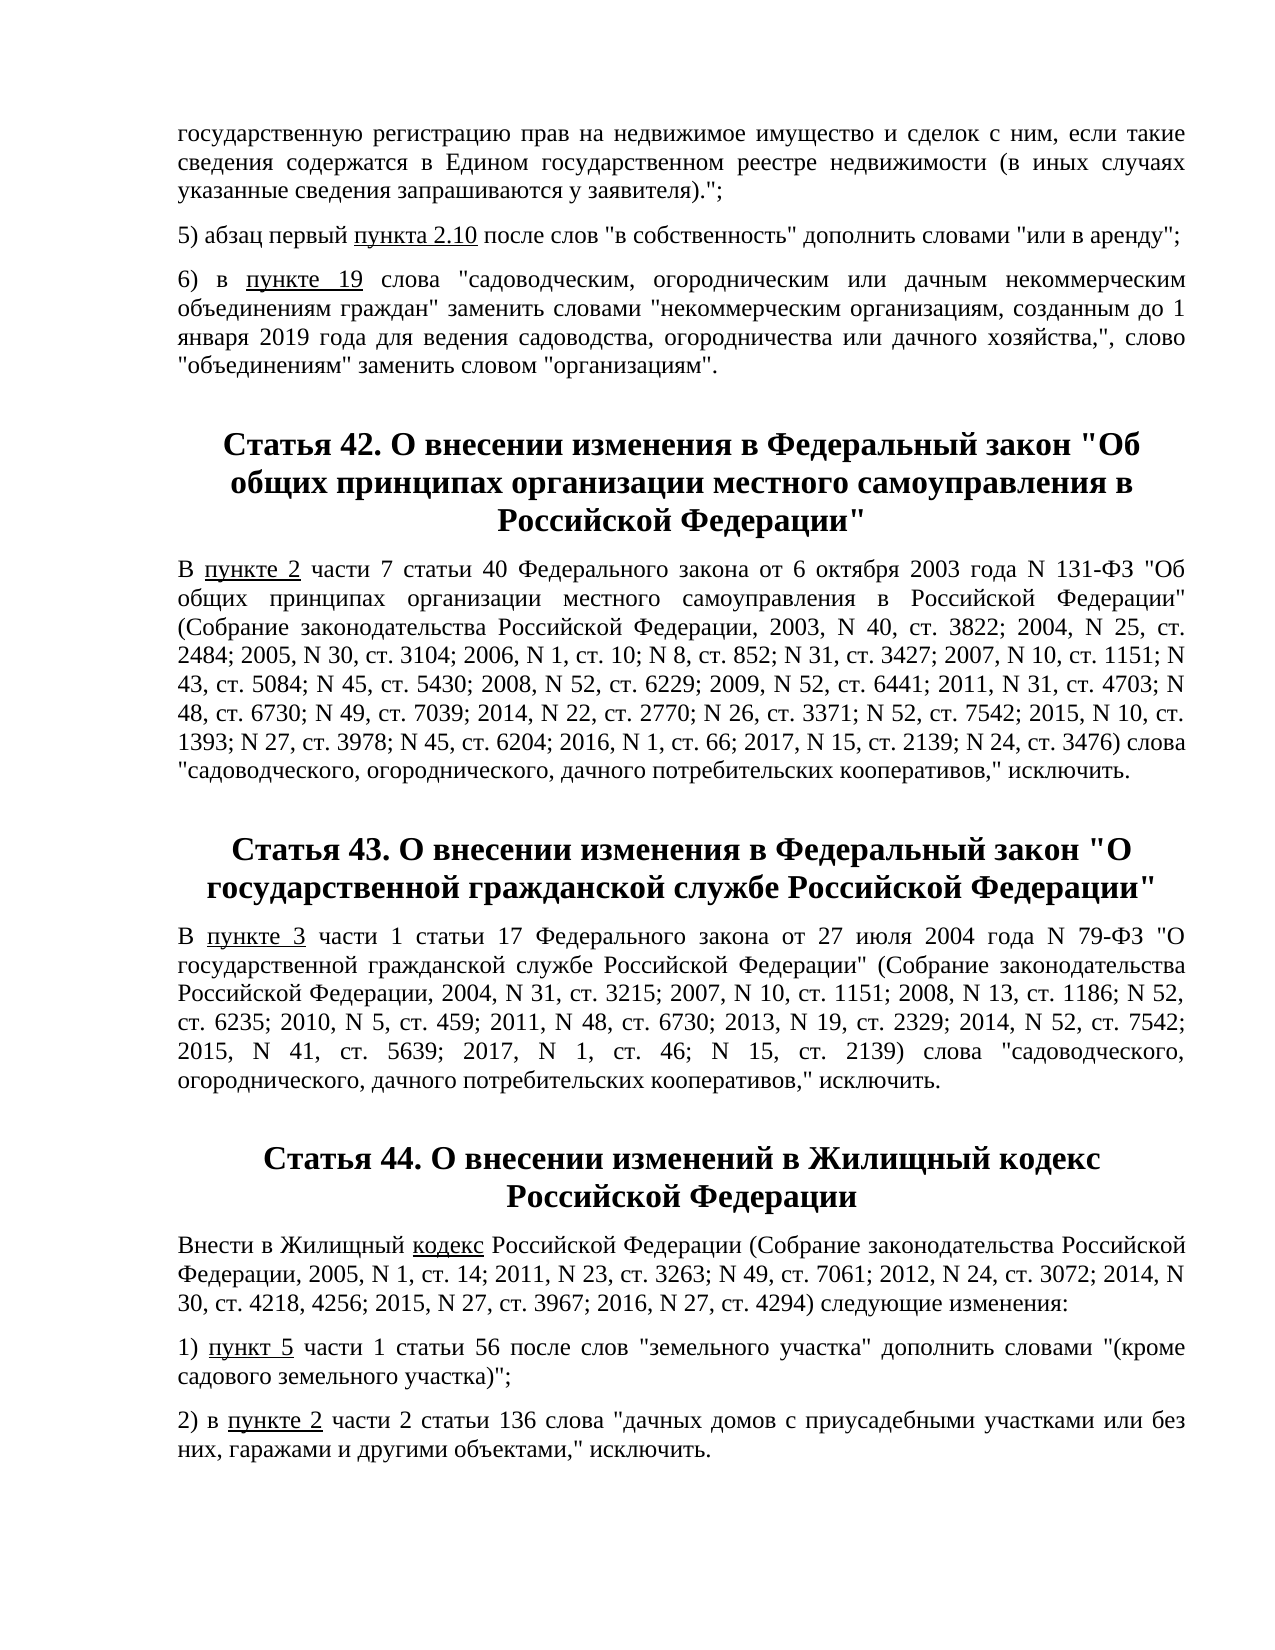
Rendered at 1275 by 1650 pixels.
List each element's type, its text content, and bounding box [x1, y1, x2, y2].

text 6) в пункте 19 слова "садоводческим, огородническим или дачным некоммерческим объединениям граждан" заменить словами "некоммерческим организациям, созданным до 1 января 2019 года для ведения садоводства, огородничества или дачного хозяйства,", слово "объединениям" заменить словом "организациям". [177, 264, 1186, 379]
text В пункте 3 части 1 статьи 17 Федерального закона от 27 июля 2004 года N 79-ФЗ "О государственной гражданской службе Российской Федерации" (Собрание законодательства Российской Федерации, 2004, N 31, ст. 3215; 2007, N 10, ст. 1151; 2008, N 13, ст. 1186; N 52, ст. 6235; 2010, N 5, ст. 459; 2011, N 48, ст. 6730; 2013, N 19, ст. 2329; 2014, N 52, ст. 7542; 2015, N 41, ст. 5639; 2017, N 1, ст. 46; N 15, ст. 2139) слова "садоводческого, огороднического, дачного потребительских кооперативов," исключить. [177, 921, 1186, 1093]
text Внести в Жилищный кодекс Российской Федерации (Собрание законодательства Российской Федерации, 2005, N 1, ст. 14; 2011, N 23, ст. 3263; N 49, ст. 7061; 2012, N 24, ст. 3072; 2014, N 30, ст. 4218, 4256; 2015, N 27, ст. 3967; 2016, N 27, ст. 4294) следующие изменения: [177, 1230, 1186, 1316]
text Статья 44. О внесении изменений в Жилищный кодекс Российской Федерации [177, 1138, 1186, 1214]
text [177, 118, 1186, 204]
text В пункте 2 части 7 статьи 40 Федерального закона от 6 октября 2003 года N 131-ФЗ "Об общих принципах организации местного самоуправления в Российской Федерации" (Собрание законодательства Российской Федерации, 2003, N 40, ст. 3822; 2004, N 25, ст. 2484; 2005, N 30, ст. 3104; 2006, N 1, ст. 10; N 8, ст. 852; N 31, ст. 3427; 2007, N 10, ст. 1151; N 43, ст. 5084; N 45, ст. 5430; 2008, N 52, ст. 6229; 2009, N 52, ст. 6441; 2011, N 31, ст. 4703; N 48, ст. 6730; N 49, ст. 7039; 2014, N 22, ст. 2770; N 26, ст. 3371; N 52, ст. 7542; 2015, N 10, ст. 1393; N 27, ст. 3978; N 45, ст. 6204; 2016, N 1, ст. 66; 2017, N 15, ст. 2139; N 24, ст. 3476) слова "садоводческого, огороднического, дачного потребительских кооперативов," исключить. [177, 554, 1186, 784]
text 2) в пункте 2 части 2 статьи 136 слова "дачных домов с приусадебными участками или без них, гаражами и другими объектами," исключить. [177, 1405, 1186, 1463]
text 5) абзац первый пункта 2.10 после слов "в собственность" дополнить словами "или в аренду"; [177, 220, 1186, 249]
text Статья 42. О внесении изменения в Федеральный закон "Об общих принципах организации местного самоуправления в Российской Федерации" [177, 424, 1186, 539]
text Статья 43. О внесении изменения в Федеральный закон "О государственной гражданской службе Российской Федерации" [177, 829, 1186, 905]
text 1) пункт 5 части 1 статьи 56 после слов "земельного участка" дополнить словами "(кроме садового земельного участка)"; [177, 1332, 1186, 1389]
